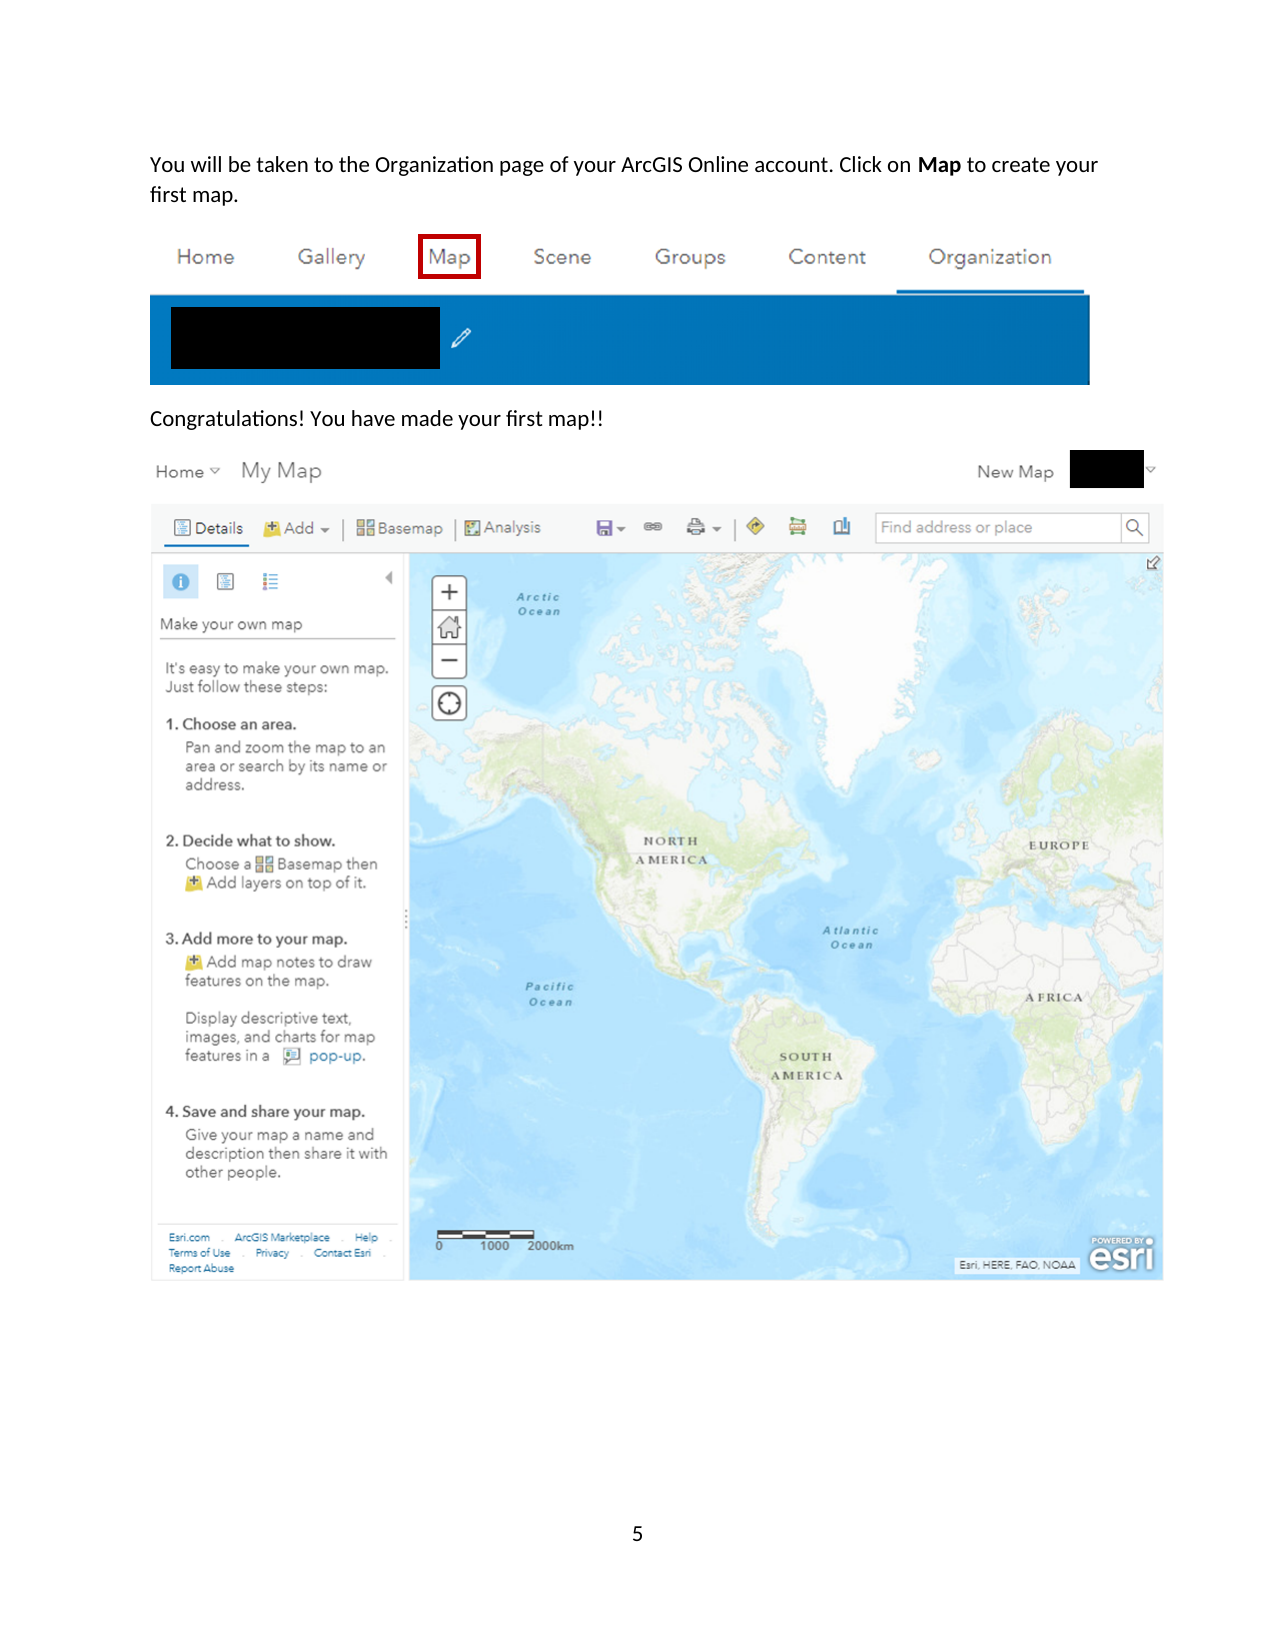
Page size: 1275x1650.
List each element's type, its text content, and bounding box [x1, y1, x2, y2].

picture [150, 450, 1167, 1283]
text You will be taken to the Organization page of your ArcGIS Online account. Click on Map to create your first map. [150, 150, 1125, 208]
picture [150, 227, 1090, 385]
text Congratulations! You have made your first map!! [150, 404, 1125, 432]
